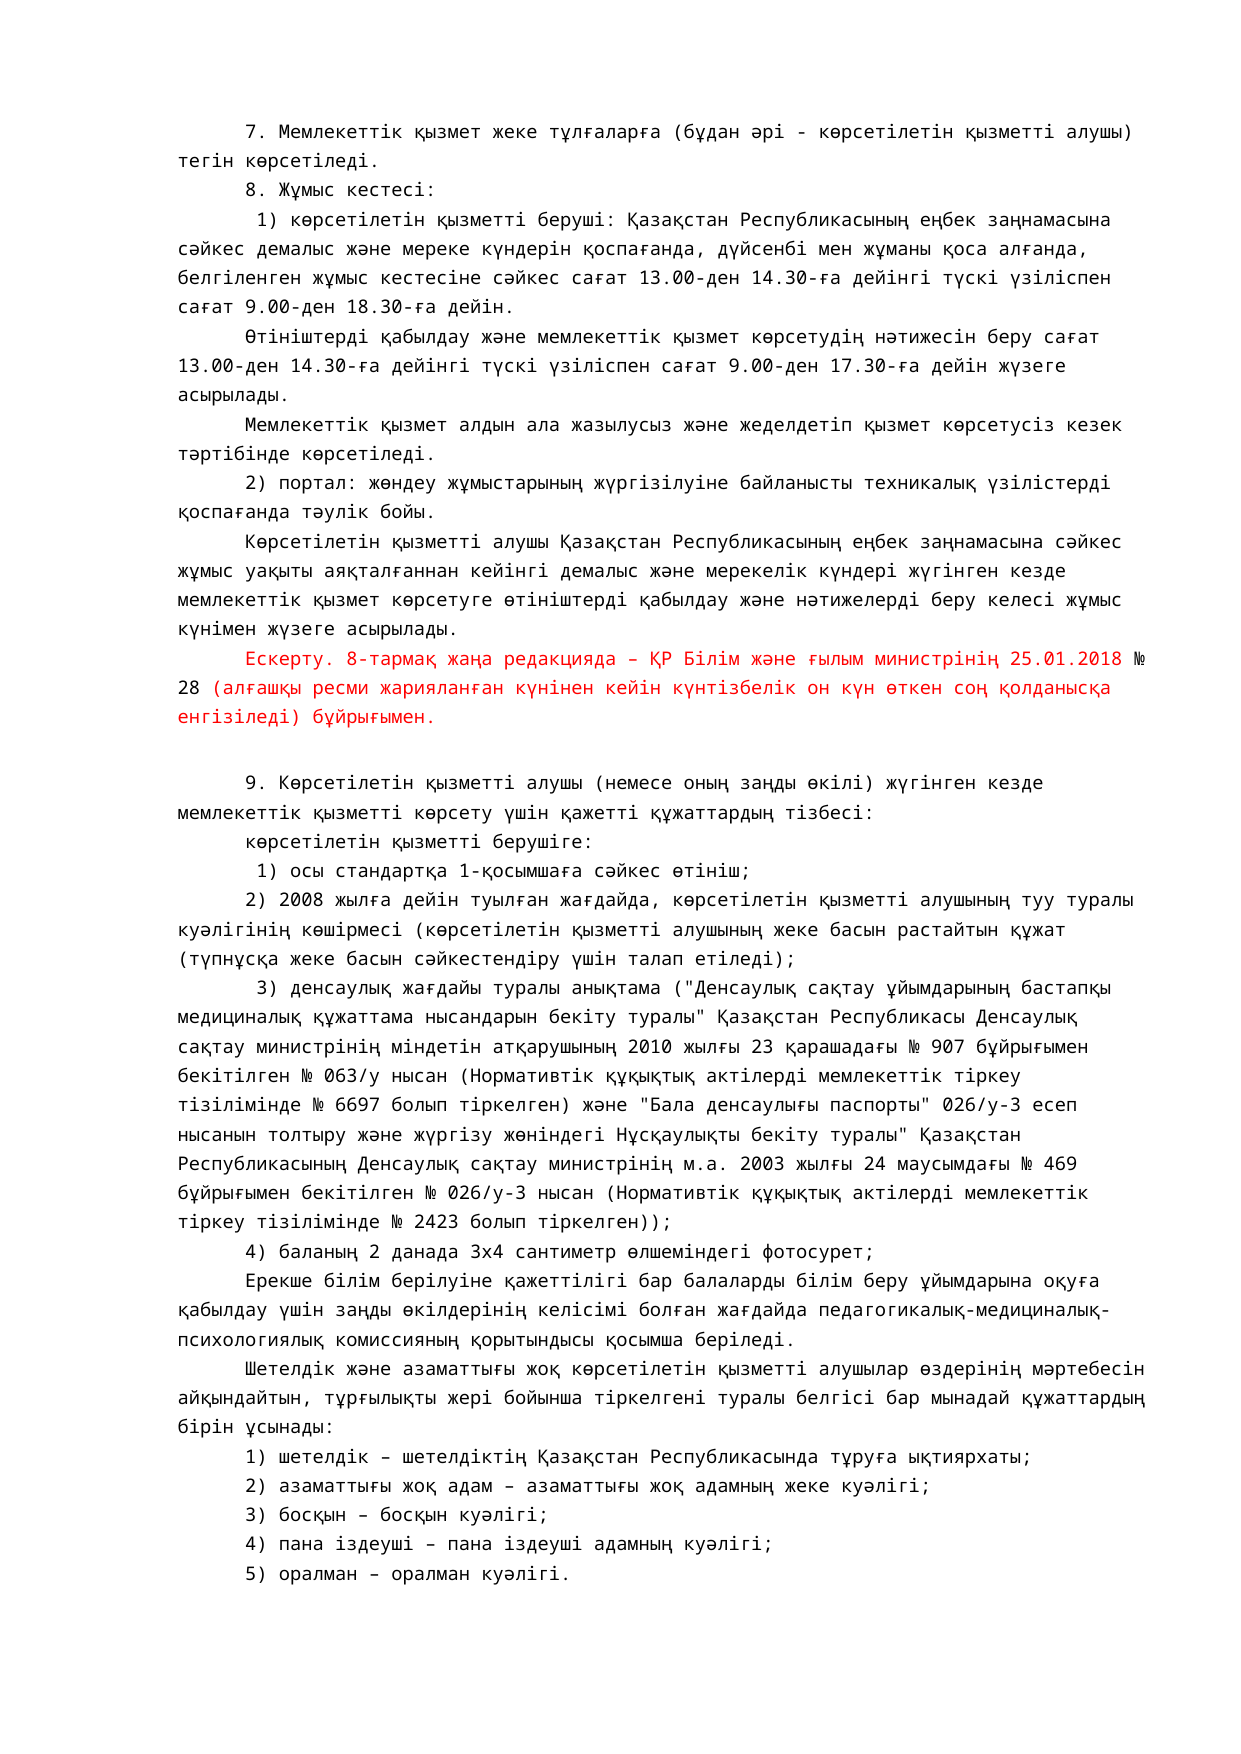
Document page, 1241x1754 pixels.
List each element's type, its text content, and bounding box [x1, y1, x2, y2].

text 1) осы стандартқа 1-қосымшаға сәйкес өтініш; [177, 857, 1152, 883]
text Ескерту. 8-тармақ жаңа редакцияда – ҚР Білім және ғылым министрінің 25.01.2018 № 28 (алғашқы ресми жарияланған күнінен кейін күнтізбелік он күн өткен соң қолданысқа енгізіледі) бұйрығымен. [177, 645, 1152, 765]
text 8. Жұмыс кестесі: [177, 177, 1152, 202]
text 3) босқын – босқын куәлігі; [177, 1501, 1152, 1527]
text 7. Мемлекеттік қызмет жеке тұлғаларға (бұдан әрі - көрсетілетін қызметті алушы) тегін көрсетіледі. [177, 118, 1152, 173]
text Ерекше білім берілуіне қажеттілігі бар балаларды білім беру ұйымдарына оқуға қабылдау үшін заңды өкілдерінің келісімі болған жағдайда педагогикалық-медициналық-психологиялық комиссияның қорытындысы қосымша беріледі. [177, 1267, 1152, 1351]
text 9. Көрсетілетін қызметті алушы (немесе оның заңды өкілі) жүгінген кезде мемлекеттік қызметті көрсету үшін қажетті құжаттардың тізбесі: [177, 770, 1152, 824]
text 3) денсаулық жағдайы туралы анықтама ("Денсаулық сақтау ұйымдарының бастапқы медициналық құжаттама нысандарын бекіту туралы" Қазақстан Республикасы Денсаулық сақтау министрінің міндетін атқарушының 2010 жылғы 23 қарашадағы № 907 бұйрығымен бекітілген № 063/у нысан (Нормативтік құқықтық актілерді мемлекеттік тіркеу тізілімінде № 6697 болып тіркелген) және "Бала денсаулығы паспорты" 026/у-3 есеп нысанын толтыру және жүргізу жөніндегі Нұсқаулықты бекіту туралы" Қазақстан Республикасының Денсаулық сақтау министрінің м.а. 2003 жылғы 24 маусымдағы № 469 бұйрығымен бекітілген № 026/у-3 нысан (Нормативтік құқықтық актілерді мемлекеттік тіркеу тізілімінде № 2423 болып тіркелген)); [177, 974, 1152, 1234]
text көрсетілетін қызметті берушіге: [177, 828, 1152, 854]
text Өтініштерді қабылдау және мемлекеттік қызмет көрсетудің нәтижесін беру сағат 13.00-ден 14.30-ға дейінгі түскі үзіліспен сағат 9.00-ден 17.30-ға дейін жүзеге асырылады. [177, 323, 1152, 407]
text 2) 2008 жылға дейін туылған жағдайда, көрсетілетін қызметті алушының туу туралы куәлігінің көшірмесі (көрсетілетін қызметті алушының жеке басын растайтын құжат (түпнұсқа жеке басын сәйкестендіру үшін талап етіледі); [177, 887, 1152, 971]
text 4) баланың 2 данада 3х4 сантиметр өлшеміндегі фотосурет; [177, 1238, 1152, 1263]
text 2) портал: жөндеу жұмыстарының жүргізілуіне байланысты техникалық үзілістерді қоспағанда тәулік бойы. [177, 469, 1152, 524]
text 1) шетелдік – шетелдіктің Қазақстан Республикасында тұруға ықтиярхаты; [177, 1443, 1152, 1468]
text 2) азаматтығы жоқ адам – азаматтығы жоқ адамның жеке куәлігі; [177, 1472, 1152, 1498]
text 4) пана іздеуші – пана іздеуші адамның куәлігі; [177, 1531, 1152, 1556]
text 5) оралман – оралман куәлігі. [177, 1560, 1152, 1586]
text Мемлекеттік қызмет алдын ала жазылусыз және жеделдетіп қызмет көрсетусіз кезек тәртібінде көрсетіледі. [177, 411, 1152, 466]
text 1) көрсетілетін қызметті беруші: Қазақстан Республикасының еңбек заңнамасына сәйкес демалыс және мереке күндерін қоспағанда, дүйсенбі мен жұманы қоса алғанда, белгіленген жұмыс кестесіне сәйкес сағат 13.00-ден 14.30-ға дейінгі түскі үзіліспен сағат 9.00-ден 18.30-ға дейін. [177, 206, 1152, 319]
text Көрсетілетін қызметті алушы Қазақстан Республикасының еңбек заңнамасына сәйкес жұмыс уақыты аяқталғаннан кейінгі демалыс және мерекелік күндері жүгінген кезде мемлекеттік қызмет көрсетуге өтініштерді қабылдау және нәтижелерді беру келесі жұмыс күнімен жүзеге асырылады. [177, 528, 1152, 641]
text Шетелдік және азаматтығы жоқ көрсетілетін қызметті алушылар өздерінің мәртебесін айқындайтын, тұрғылықты жері бойынша тіркелгені туралы белгісі бар мынадай құжаттардың бірін ұсынады: [177, 1355, 1152, 1439]
